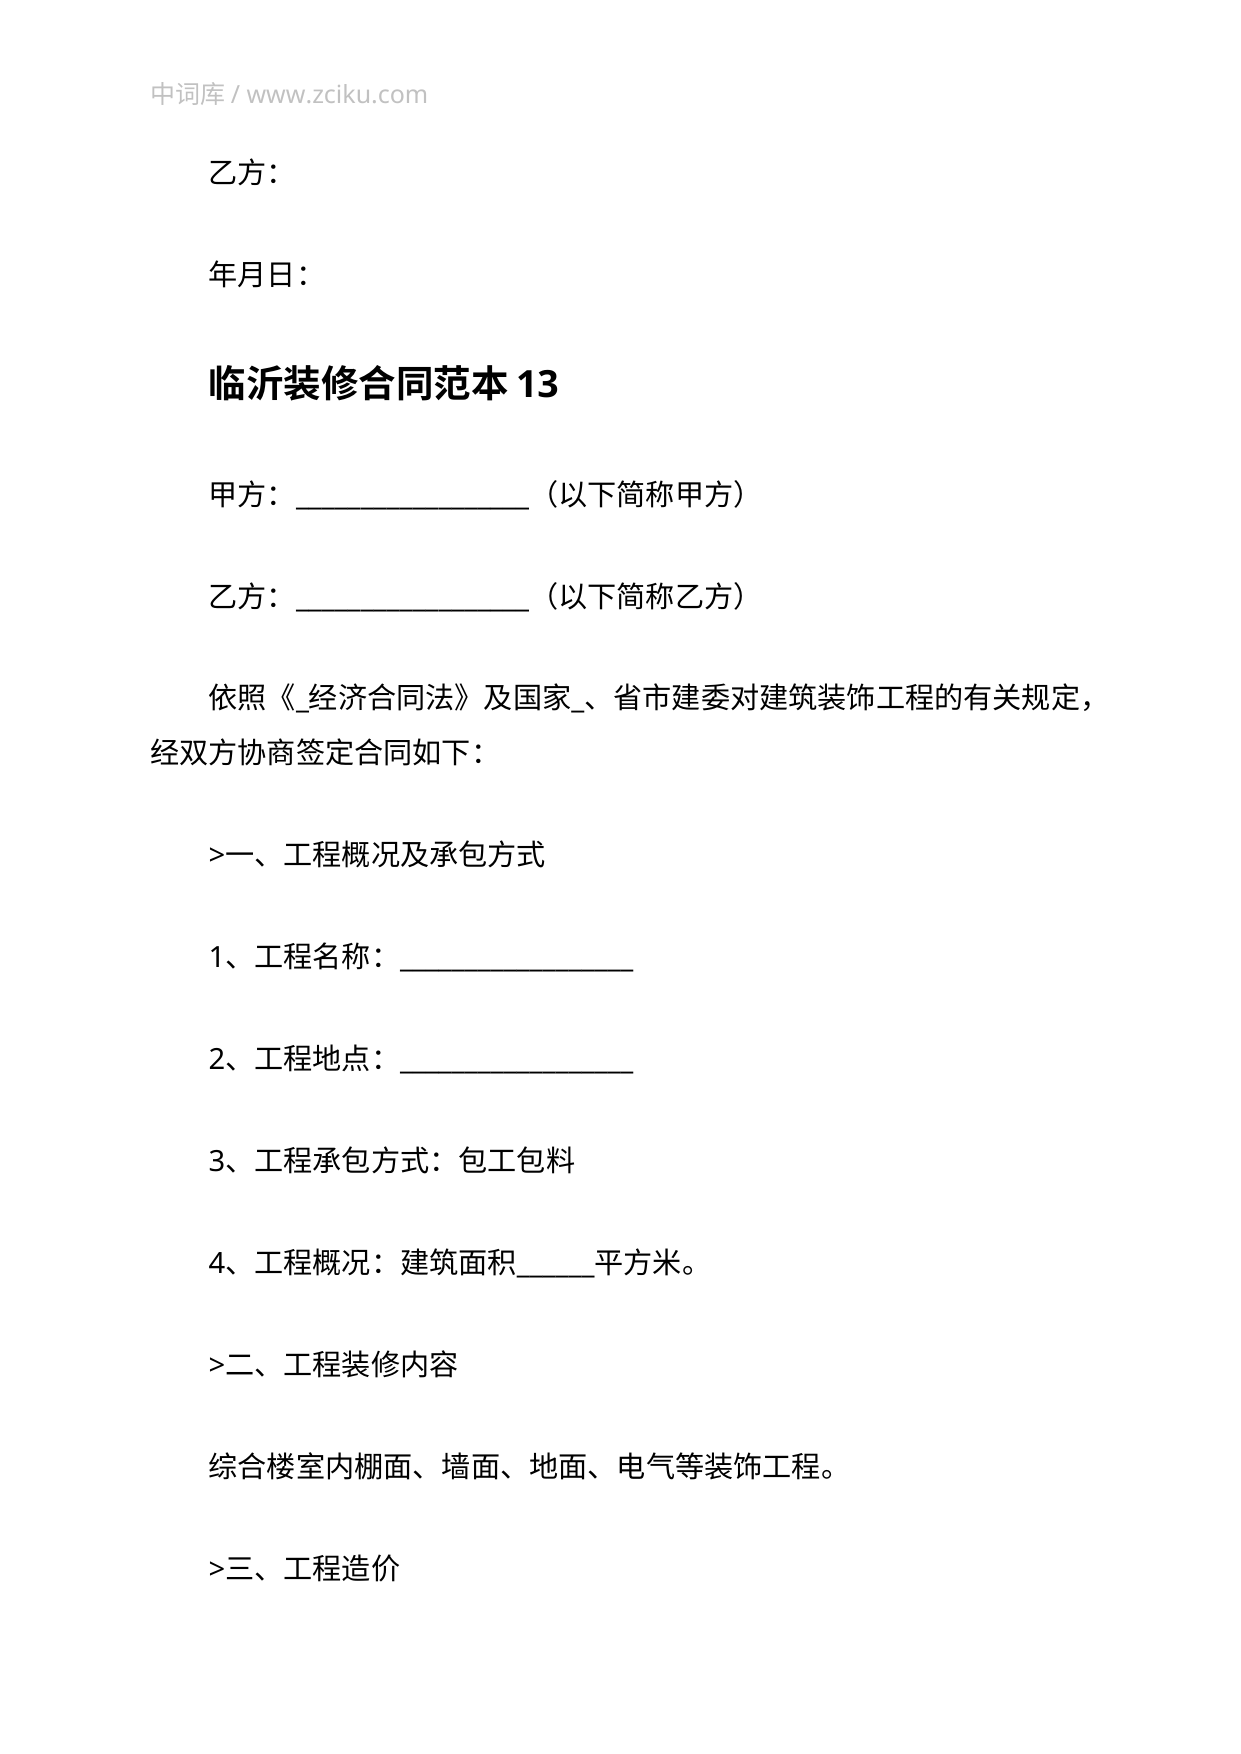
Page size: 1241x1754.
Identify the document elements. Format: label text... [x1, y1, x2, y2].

text >一、工程概况及承包方式 [150, 832, 1090, 874]
text 乙方：__________________（以下简称乙方） [150, 573, 1090, 616]
text 2、工程地点：__________________ [150, 1036, 1090, 1078]
text 1、工程名称：__________________ [150, 934, 1090, 976]
text 临沂装修合同范本13 [150, 353, 1090, 408]
text 3、工程承包方式：包工包料 [150, 1138, 1090, 1180]
text 年月日： [150, 252, 1090, 294]
text 乙方： [150, 150, 1090, 192]
text >三、工程造价 [150, 1546, 1090, 1588]
text 依照《_经济合同法》及国家_、省市建委对建筑装饰工程的有关规定，经双方协商签定合同如下： [150, 675, 1090, 772]
text 综合楼室内棚面、墙面、地面、电气等装饰工程。 [150, 1444, 1090, 1486]
text >二、工程装修内容 [150, 1342, 1090, 1384]
text 甲方：__________________（以下简称甲方） [150, 471, 1090, 513]
text 4、工程概况：建筑面积______平方米。 [150, 1240, 1090, 1282]
